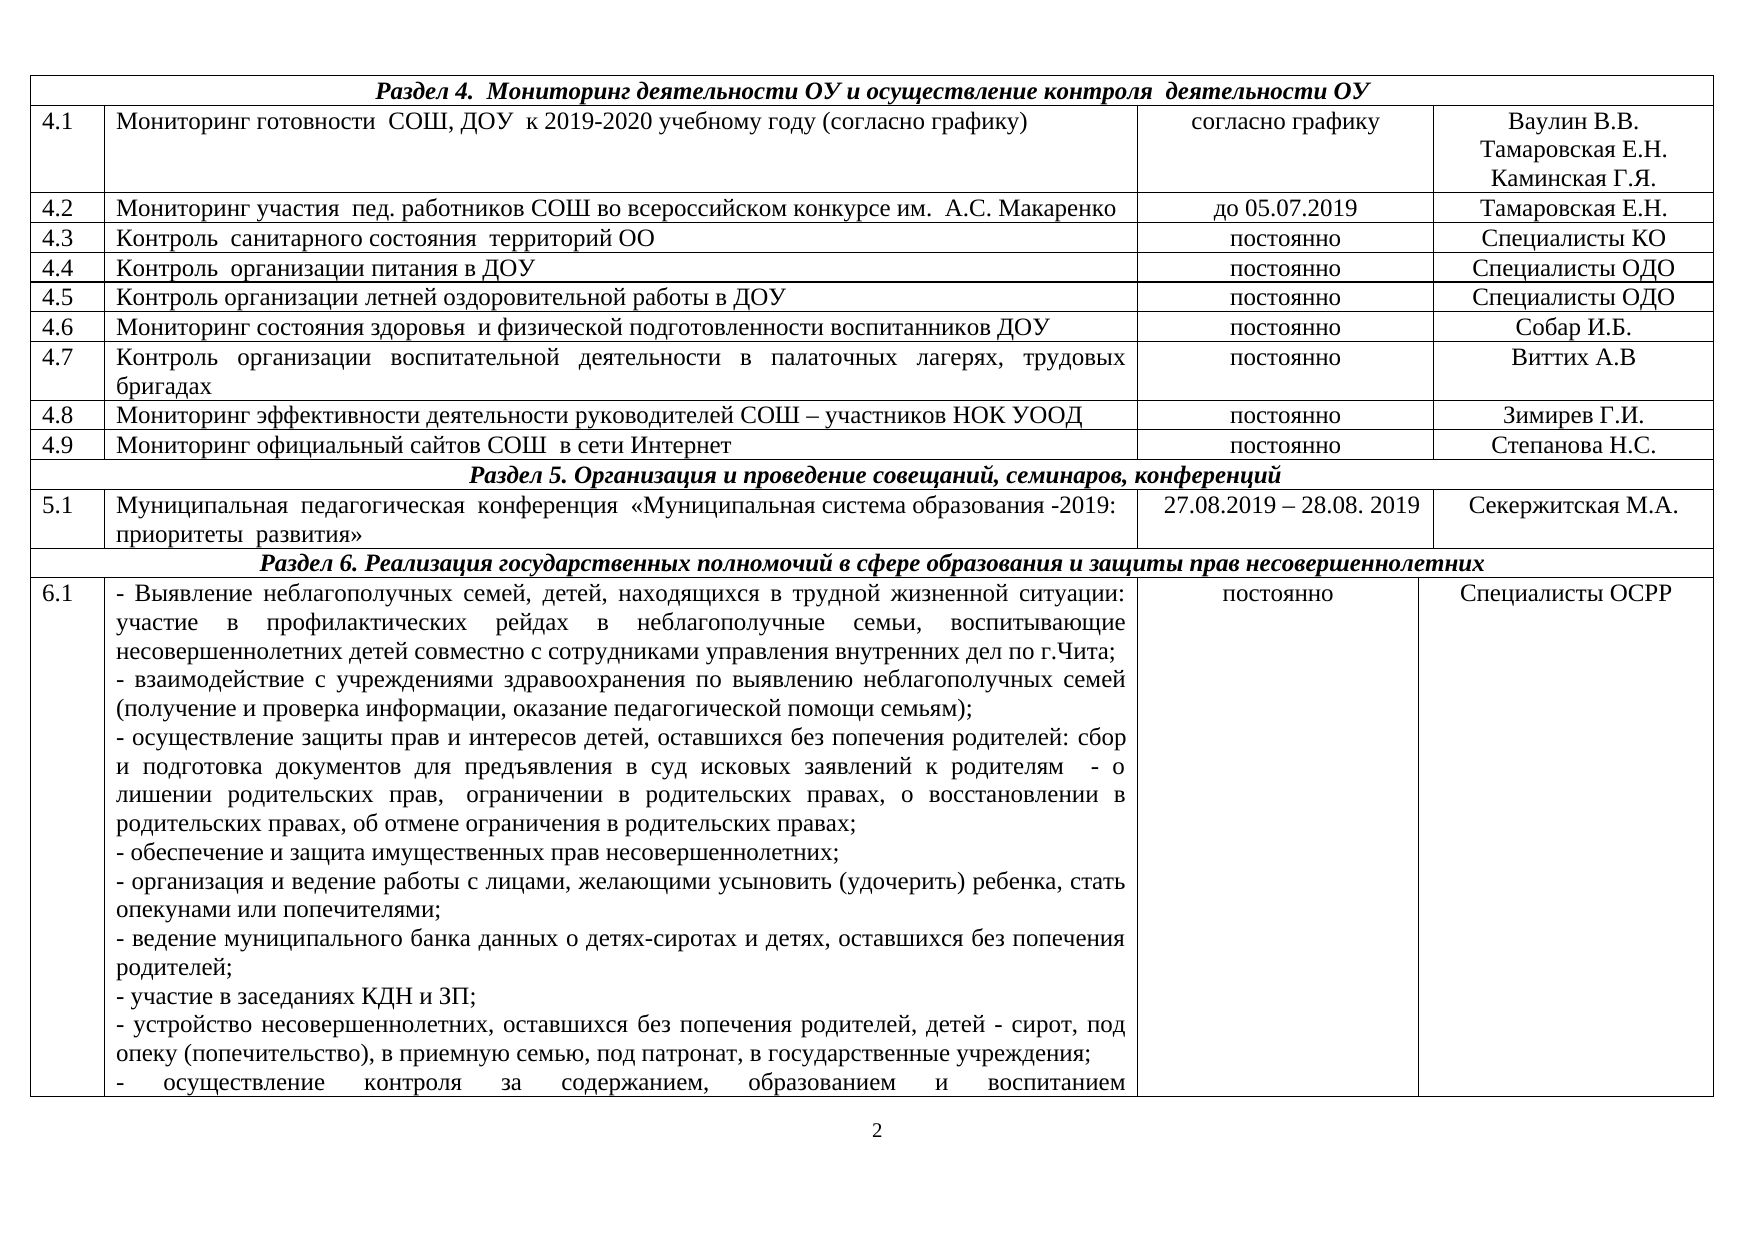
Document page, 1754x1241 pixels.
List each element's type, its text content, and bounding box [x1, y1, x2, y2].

table_cell Специалисты ОДО [1434, 283, 1713, 311]
table_cell постоянно [1138, 253, 1433, 281]
table_cell Мониторинг участия пед. работников СОШ во всероссийском конкурсе им. А.С. Макаренко [105, 193, 1137, 222]
table_cell Специалисты ОСРР [1419, 578, 1713, 1096]
table_cell постоянно [1138, 578, 1418, 1096]
table_cell до 05.07.2019 [1138, 193, 1433, 222]
table_cell Мониторинг состояния здоровья и физической подготовленности воспитанников ДОУ [105, 312, 1137, 341]
table_cell 4.1 [31, 106, 104, 192]
table_cell постоянно [1138, 342, 1433, 399]
table_cell 4.8 [31, 401, 104, 429]
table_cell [105, 578, 1137, 1096]
table_cell Мониторинг официальный сайтов СОШ в сети Интернет [105, 430, 1137, 459]
table_cell Контроль санитарного состояния территорий ОО [105, 223, 1137, 252]
table_cell Зимирев Г.И. [1434, 401, 1713, 429]
table_cell Контроль организации воспитательной деятельности в палаточных лагерях, трудовых бригадах [105, 342, 1137, 399]
table_cell 4.6 [31, 312, 104, 341]
table_cell Тамаровская Е.Н. [1434, 193, 1713, 222]
table_cell постоянно [1138, 430, 1433, 459]
table_cell Секержитская М.А. [1434, 490, 1713, 547]
table_cell Виттих А.В [1434, 342, 1713, 399]
table_cell 6.1 [31, 578, 104, 1096]
table_cell 4.2 [31, 193, 104, 222]
table_cell Ваулин В.В. Тамаровская Е.Н. Каминская Г.Я. [1434, 106, 1713, 192]
table_cell Собар И.Б. [1434, 312, 1713, 341]
table_cell Специалисты КО [1434, 223, 1713, 252]
table_cell Контроль организации летней оздоровительной работы в ДОУ [105, 283, 1137, 311]
table_cell Степанова Н.С. [1434, 430, 1713, 459]
table_cell 4.5 [31, 283, 104, 311]
table_cell 4.3 [31, 223, 104, 252]
table_cell Мониторинг готовности СОШ, ДОУ к 2019-2020 учебному году (согласно графику) [105, 106, 1137, 192]
table_cell Муниципальная педагогическая конференция «Муниципальная система образования -2019: приоритеты развития» [105, 490, 1137, 547]
table_cell 4.9 [31, 430, 104, 459]
table_cell постоянно [1138, 283, 1433, 311]
table_cell постоянно [1138, 312, 1433, 341]
table_cell Мониторинг эффективности деятельности руководителей СОШ – участников НОК УООД [105, 401, 1137, 429]
table_cell согласно графику [1138, 106, 1433, 192]
table_cell 4.4 [31, 253, 104, 281]
table_cell Раздел 6. Реализация государственных полномочий в сфере образования и защиты прав несовершеннолетних [31, 549, 1713, 577]
table_cell Контроль организации питания в ДОУ [105, 253, 1137, 281]
table_cell 5.1 [31, 490, 104, 547]
table_cell Специалисты ОДО [1434, 253, 1713, 281]
table_cell Раздел 4. Мониторинг деятельности ОУ и осуществление контроля деятельности ОУ [31, 76, 1713, 105]
table_cell Раздел 5. Организация и проведение совещаний, семинаров, конференций [31, 460, 1713, 489]
table_cell постоянно [1138, 223, 1433, 252]
table_cell постоянно [1138, 401, 1433, 429]
table_cell 4.7 [31, 342, 104, 399]
table_cell 27.08.2019 – 28.08. 2019 [1138, 490, 1433, 547]
